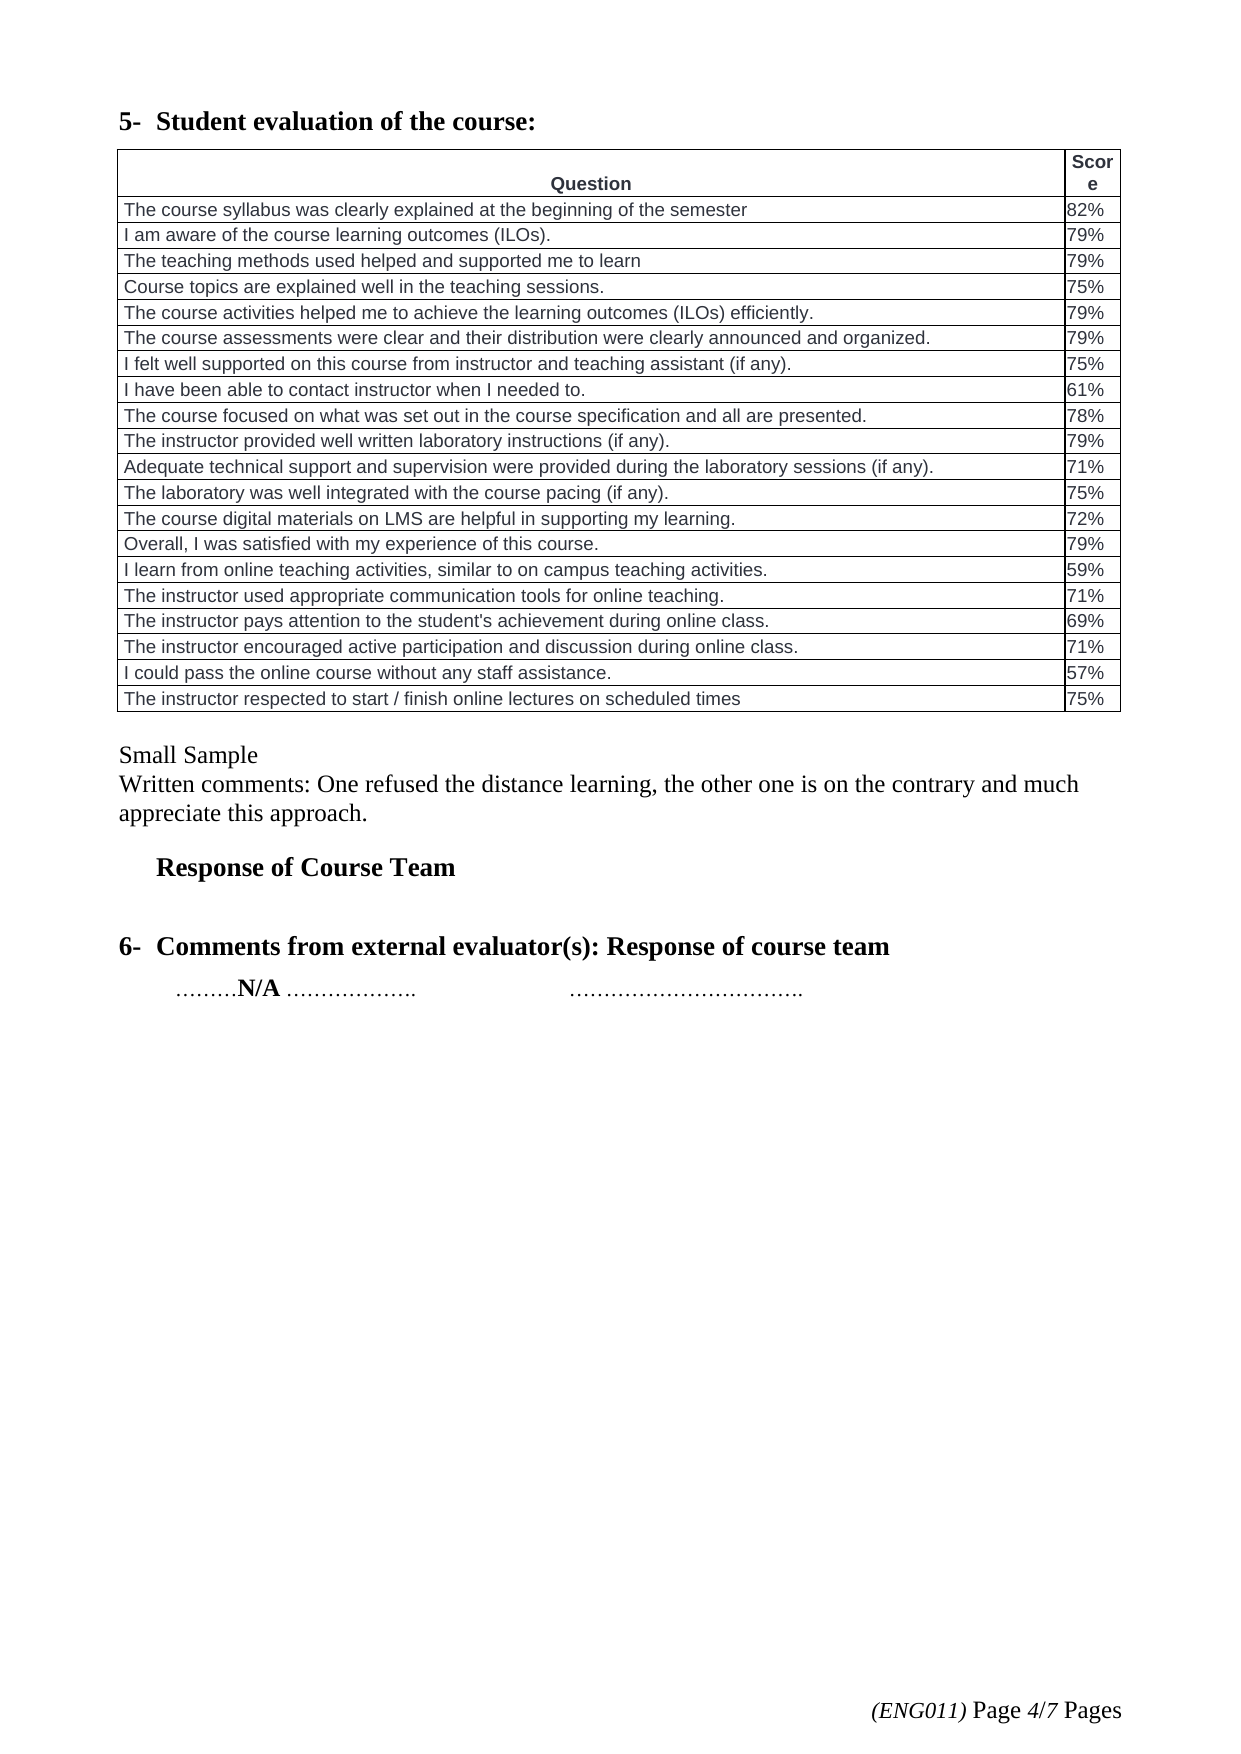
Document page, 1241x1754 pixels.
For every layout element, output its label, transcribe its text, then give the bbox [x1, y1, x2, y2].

table_cell Adequate technical support and supervision were provided during the laboratory sessions (if any). [118, 454, 1064, 479]
subtitle Response of Course Team [156, 852, 1122, 883]
text ………N/A ………………. ……………………………. [175, 973, 1134, 1002]
table_cell 69% [1066, 609, 1120, 633]
table_cell 59% [1066, 557, 1120, 582]
table_cell The instructor pays attention to the student's achievement during online class. [118, 609, 1064, 633]
table_cell The instructor provided well written laboratory instructions (if any). [118, 429, 1064, 453]
table_cell 79% [1066, 531, 1120, 556]
table_cell Course topics are explained well in the teaching sessions. [118, 274, 1064, 299]
table_cell The course digital materials on LMS are helpful in supporting my learning. [118, 506, 1064, 530]
table_cell Overall, I was satisfied with my experience of this course. [118, 531, 1064, 556]
table_cell The instructor respected to start / finish online lectures on scheduled times [118, 686, 1064, 711]
table_cell I learn from online teaching activities, similar to on campus teaching activities. [118, 557, 1064, 582]
table_cell 79% [1066, 326, 1120, 350]
subtitle Comments from external evaluator(s): Response of course team [118, 930, 1122, 961]
subtitle Student evaluation of the course: [118, 105, 1122, 136]
table_cell The laboratory was well integrated with the course pacing (if any). [118, 480, 1064, 505]
table_cell 82% [1066, 197, 1120, 222]
table_cell The course focused on what was set out in the course specification and all are presented. [118, 403, 1064, 427]
table_cell 79% [1066, 429, 1120, 453]
table_cell 79% [1066, 249, 1120, 273]
text Written comments: One refused the distance learning, the other one is on the contrary and much appreciate this approach. [118, 769, 1122, 827]
table_cell 71% [1066, 454, 1120, 479]
table_cell 61% [1066, 377, 1120, 402]
table_cell The instructor encouraged active participation and discussion during online class. [118, 634, 1064, 659]
table_cell I have been able to contact instructor when I needed to. [118, 377, 1064, 402]
text Small Sample [118, 740, 1122, 769]
table_cell 75% [1066, 351, 1120, 376]
table_cell 75% [1066, 274, 1120, 299]
table_cell 75% [1066, 480, 1120, 505]
table_cell 71% [1066, 634, 1120, 659]
table_cell The course assessments were clear and their distribution were clearly announced and organized. [118, 326, 1064, 350]
table_cell The teaching methods used helped and supported me to learn [118, 249, 1064, 273]
table_cell The course activities helped me to achieve the learning outcomes (ILOs) efficiently. [118, 300, 1064, 324]
table_cell I felt well supported on this course from instructor and teaching assistant (if any). [118, 351, 1064, 376]
table_cell I could pass the online course without any staff assistance. [118, 660, 1064, 685]
table_cell I am aware of the course learning outcomes (ILOs). [118, 223, 1064, 247]
table_header Score [1066, 150, 1120, 196]
table_cell 71% [1066, 583, 1120, 608]
table_cell 72% [1066, 506, 1120, 530]
table_cell 79% [1066, 223, 1120, 247]
table_cell 79% [1066, 300, 1120, 324]
table_cell 75% [1066, 686, 1120, 711]
table_cell The instructor used appropriate communication tools for online teaching. [118, 583, 1064, 608]
table_cell 78% [1066, 403, 1120, 427]
table_cell 57% [1066, 660, 1120, 685]
table_cell The course syllabus was clearly explained at the beginning of the semester [118, 197, 1064, 222]
table_header Question [118, 150, 1064, 196]
